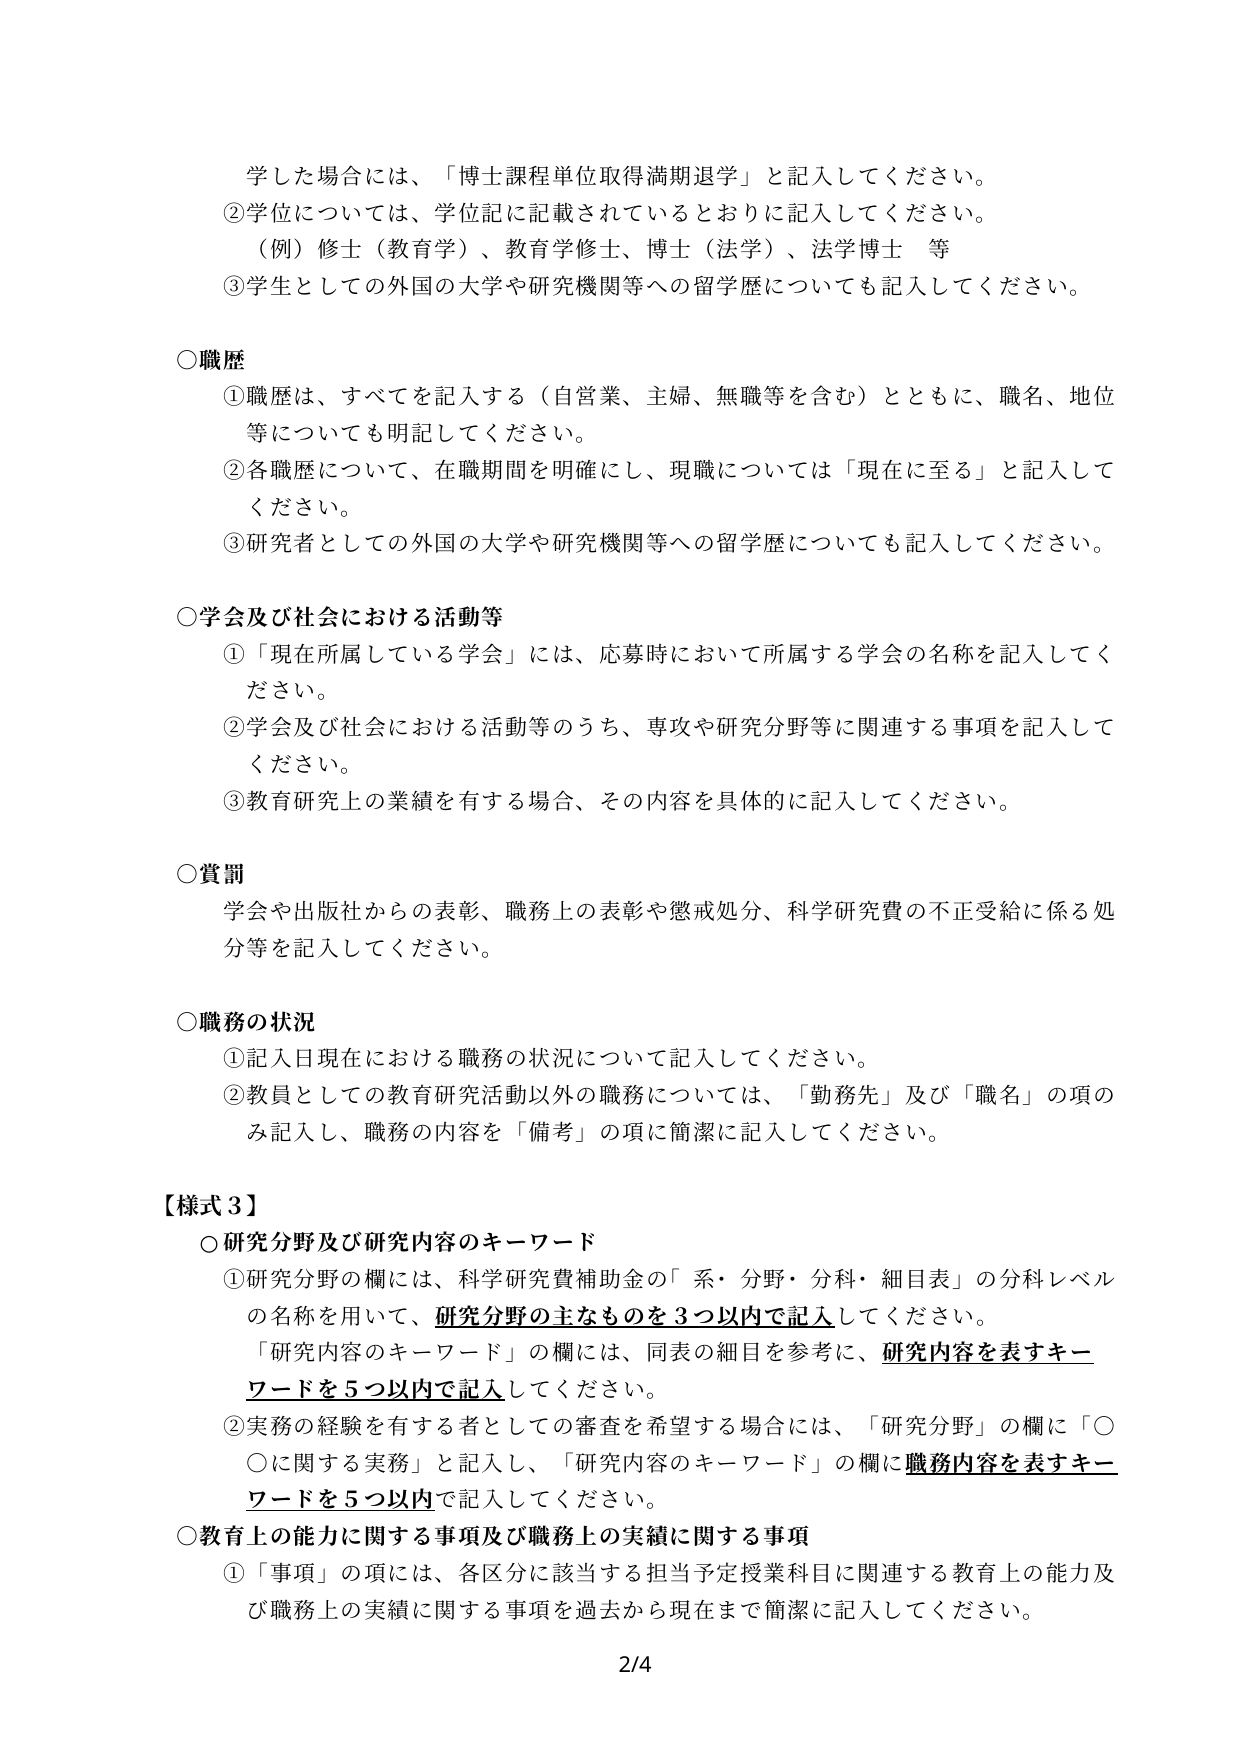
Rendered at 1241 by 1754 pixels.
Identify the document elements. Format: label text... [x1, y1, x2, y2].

text ①記入日現在における職務の状況について記入してください。 [152, 1039, 1117, 1076]
text ①「事項」の項には、各区分に該当する担当予定授業科目に関連する教育上の能力及び職務上の実績に関する事項を過去から現在まで簡潔に記入してください。 [152, 1554, 1117, 1627]
text ○職歴 [152, 340, 1117, 377]
text ①研究分野の欄には、科学研究費補助金の｢系･分野･分科･細目表｣の分科レベルの名称を用いて、研究分野の主なものを３つ以内で記入してください。 [152, 1259, 1117, 1333]
text ②実務の経験を有する者としての審査を希望する場合には、「研究分野」の欄に「○○に関する実務」と記入し、「研究内容のキーワード」の欄に職務内容を表すキーワードを５つ以内で記入してください。 [152, 1407, 1117, 1517]
text ③研究者としての外国の大学や研究機関等への留学歴についても記入してください。 [152, 524, 1117, 561]
text ○学会及び社会における活動等 [152, 598, 1117, 634]
text ②各職歴について、在職期間を明確にし、現職については「現在に至る」と記入してください。 [152, 451, 1117, 524]
text ○職務の状況 [152, 1002, 1117, 1039]
text ②学位については、学位記に記載されているとおりに記入してください。 [152, 193, 1117, 230]
text ①職歴は、すべてを記入する（自営業、主婦、無職等を含む）とともに、職名、地位等についても明記してください。 [152, 377, 1117, 451]
text ③教育研究上の業績を有する場合、その内容を具体的に記入してください。 [152, 781, 1117, 818]
text ○賞罰 [152, 855, 1117, 892]
text ①「現在所属している学会」には、応募時において所属する学会の名称を記入してください。 [152, 634, 1117, 708]
text ③学生としての外国の大学や研究機関等への留学歴についても記入してください。 [152, 267, 1117, 303]
text 【様式３】 [152, 1186, 1117, 1223]
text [152, 156, 1117, 193]
text （例）修士（教育学）、教育学修士、博士（法学）、法学博士 等 [152, 230, 1117, 267]
text ○教育上の能力に関する事項及び職務上の実績に関する事項 [152, 1517, 1117, 1554]
text 「研究内容のキーワード」の欄には、同表の細目を参考に、研究内容を表すキーワードを５つ以内で記入してください。 [246, 1333, 1117, 1407]
text 学会や出版社からの表彰、職務上の表彰や懲戒処分、科学研究費の不正受給に係る処分等を記入してください。 [199, 892, 1117, 965]
text ○研究分野及び研究内容のキーワード [152, 1223, 1117, 1259]
text ②学会及び社会における活動等のうち、専攻や研究分野等に関連する事項を記入してください。 [152, 708, 1117, 781]
text ②教員としての教育研究活動以外の職務については、「勤務先」及び「職名」の項のみ記入し、職務の内容を「備考」の項に簡潔に記入してください。 [152, 1076, 1117, 1149]
